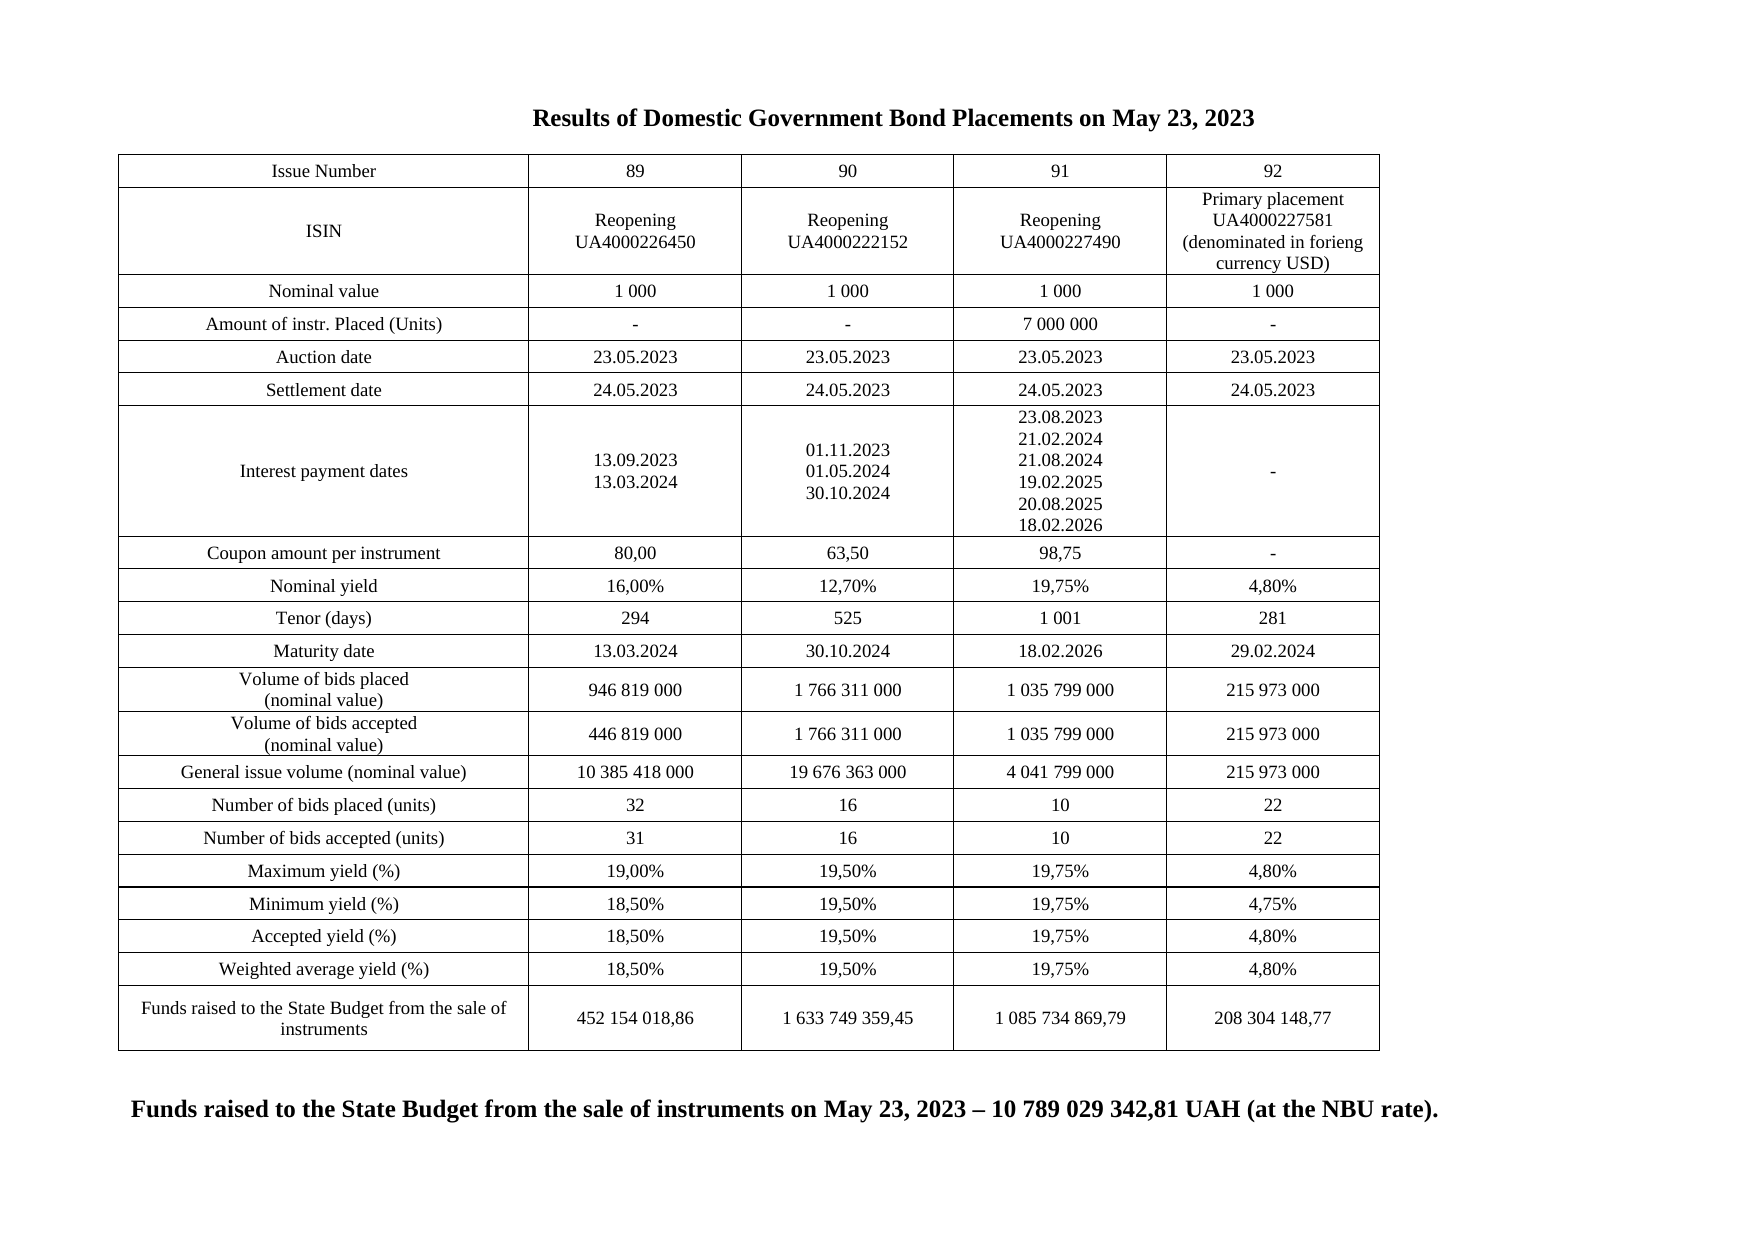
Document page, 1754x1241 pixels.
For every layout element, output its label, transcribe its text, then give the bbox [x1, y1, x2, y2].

table_cell Accepted yield (%) [119, 920, 528, 952]
text Funds raised to the State Budget from the sale of instruments on May 23, 2023 – 10 789 029 342,81 UAH (at the NBU rate). [118, 1094, 1668, 1123]
table_cell 1 000 [1167, 275, 1379, 307]
table_cell 19,50% [742, 920, 953, 952]
table_cell Number of bids accepted (units) [119, 822, 528, 853]
table_cell Funds raised to the State Budget from the sale of instruments [119, 986, 528, 1050]
table_cell 23.05.2023 [742, 341, 953, 372]
table_cell Volume of bids placed (nominal value) [119, 668, 528, 711]
table_cell 31 [529, 822, 741, 853]
table_cell Minimum yield (%) [119, 888, 528, 919]
table_cell 4,80% [1167, 953, 1379, 985]
table_cell 30.10.2024 [742, 635, 953, 667]
table_cell Reopening UA4000222152 [742, 188, 953, 274]
table_cell Reopening UA4000226450 [529, 188, 741, 274]
table_cell 7 000 000 [954, 308, 1166, 339]
table_cell Interest payment dates [119, 406, 528, 536]
table_cell 946 819 000 [529, 668, 741, 711]
table_cell 4,75% [1167, 888, 1379, 919]
table_cell - [529, 308, 741, 339]
table_cell 19,50% [742, 855, 953, 886]
table_cell Volume of bids accepted (nominal value) [119, 712, 528, 755]
table_cell 23.05.2023 [529, 341, 741, 372]
table_cell General issue volume (nominal value) [119, 756, 528, 788]
table_cell 10 [954, 822, 1166, 853]
table_cell 525 [742, 602, 953, 634]
table_cell 19,75% [954, 569, 1166, 601]
table_cell 1 766 311 000 [742, 712, 953, 755]
table_header 91 [954, 155, 1166, 187]
table_header Issue Number [119, 155, 528, 187]
table_cell 1 085 734 869,79 [954, 986, 1166, 1050]
table_cell - [1167, 308, 1379, 339]
table_cell 452 154 018,86 [529, 986, 741, 1050]
table_cell 4,80% [1167, 569, 1379, 601]
table_cell 13.03.2024 [529, 635, 741, 667]
table_cell 215 973 000 [1167, 712, 1379, 755]
table_cell 19,75% [954, 855, 1166, 886]
table_cell 18.02.2026 [954, 635, 1166, 667]
table_cell 1 035 799 000 [954, 712, 1166, 755]
table_cell 208 304 148,77 [1167, 986, 1379, 1050]
table_cell - [742, 308, 953, 339]
table_cell 19,75% [954, 953, 1166, 985]
table_cell 215 973 000 [1167, 756, 1379, 788]
table_cell 13.09.2023 13.03.2024 [529, 406, 741, 536]
table_cell 1 000 [954, 275, 1166, 307]
table_cell 22 [1167, 822, 1379, 853]
table_cell 23.08.2023 21.02.2024 21.08.2024 19.02.2025 20.08.2025 18.02.2026 [954, 406, 1166, 536]
table_cell 16 [742, 789, 953, 821]
table_cell Tenor (days) [119, 602, 528, 634]
table_cell Nominal value [119, 275, 528, 307]
table_cell 1 000 [742, 275, 953, 307]
table_cell 18,50% [529, 953, 741, 985]
table_cell Nominal yield [119, 569, 528, 601]
table_cell Weighted average yield (%) [119, 953, 528, 985]
table_cell 294 [529, 602, 741, 634]
table_cell 4,80% [1167, 920, 1379, 952]
table_header 89 [529, 155, 741, 187]
table_cell 24.05.2023 [1167, 373, 1379, 405]
table_cell Number of bids placed (units) [119, 789, 528, 821]
table_cell 4,80% [1167, 855, 1379, 886]
table_cell Primary placement UA4000227581 (denominated in forieng currency USD) [1167, 188, 1379, 274]
table_cell Auction date [119, 341, 528, 372]
table_cell 22 [1167, 789, 1379, 821]
table_cell 98,75 [954, 537, 1166, 568]
table_cell 80,00 [529, 537, 741, 568]
table_cell 18,50% [529, 888, 741, 919]
table_cell 24.05.2023 [742, 373, 953, 405]
table_cell 19,50% [742, 953, 953, 985]
table_cell 24.05.2023 [954, 373, 1166, 405]
table_cell 23.05.2023 [954, 341, 1166, 372]
table_cell 19,00% [529, 855, 741, 886]
table_cell 12,70% [742, 569, 953, 601]
text Results of Domestic Government Bond Placements on May 23, 2023 [118, 103, 1668, 132]
table_cell 1 035 799 000 [954, 668, 1166, 711]
table_cell 281 [1167, 602, 1379, 634]
table_cell 4 041 799 000 [954, 756, 1166, 788]
table_cell 1 000 [529, 275, 741, 307]
table_cell 19,75% [954, 888, 1166, 919]
table_cell 24.05.2023 [529, 373, 741, 405]
table_header 90 [742, 155, 953, 187]
table_cell 63,50 [742, 537, 953, 568]
table_cell Maximum yield (%) [119, 855, 528, 886]
table_cell 16,00% [529, 569, 741, 601]
table_cell - [1167, 537, 1379, 568]
table_cell - [1167, 406, 1379, 536]
table_cell 19 676 363 000 [742, 756, 953, 788]
table_cell 10 [954, 789, 1166, 821]
table_cell Settlement date [119, 373, 528, 405]
table_cell 01.11.2023 01.05.2024 30.10.2024 [742, 406, 953, 536]
table_cell 1 001 [954, 602, 1166, 634]
table_cell 18,50% [529, 920, 741, 952]
table_cell Amount of instr. Placed (Units) [119, 308, 528, 339]
table_cell 29.02.2024 [1167, 635, 1379, 667]
table_cell 19,75% [954, 920, 1166, 952]
table_cell 23.05.2023 [1167, 341, 1379, 372]
table_cell 16 [742, 822, 953, 853]
table_cell ISIN [119, 188, 528, 274]
table_cell 1 633 749 359,45 [742, 986, 953, 1050]
table_cell Coupon amount per instrument [119, 537, 528, 568]
table_cell 1 766 311 000 [742, 668, 953, 711]
table_cell 32 [529, 789, 741, 821]
table_cell Maturity date [119, 635, 528, 667]
table_cell 446 819 000 [529, 712, 741, 755]
table_cell 215 973 000 [1167, 668, 1379, 711]
table_cell 19,50% [742, 888, 953, 919]
table_cell Reopening UA4000227490 [954, 188, 1166, 274]
table_header 92 [1167, 155, 1379, 187]
table_cell 10 385 418 000 [529, 756, 741, 788]
